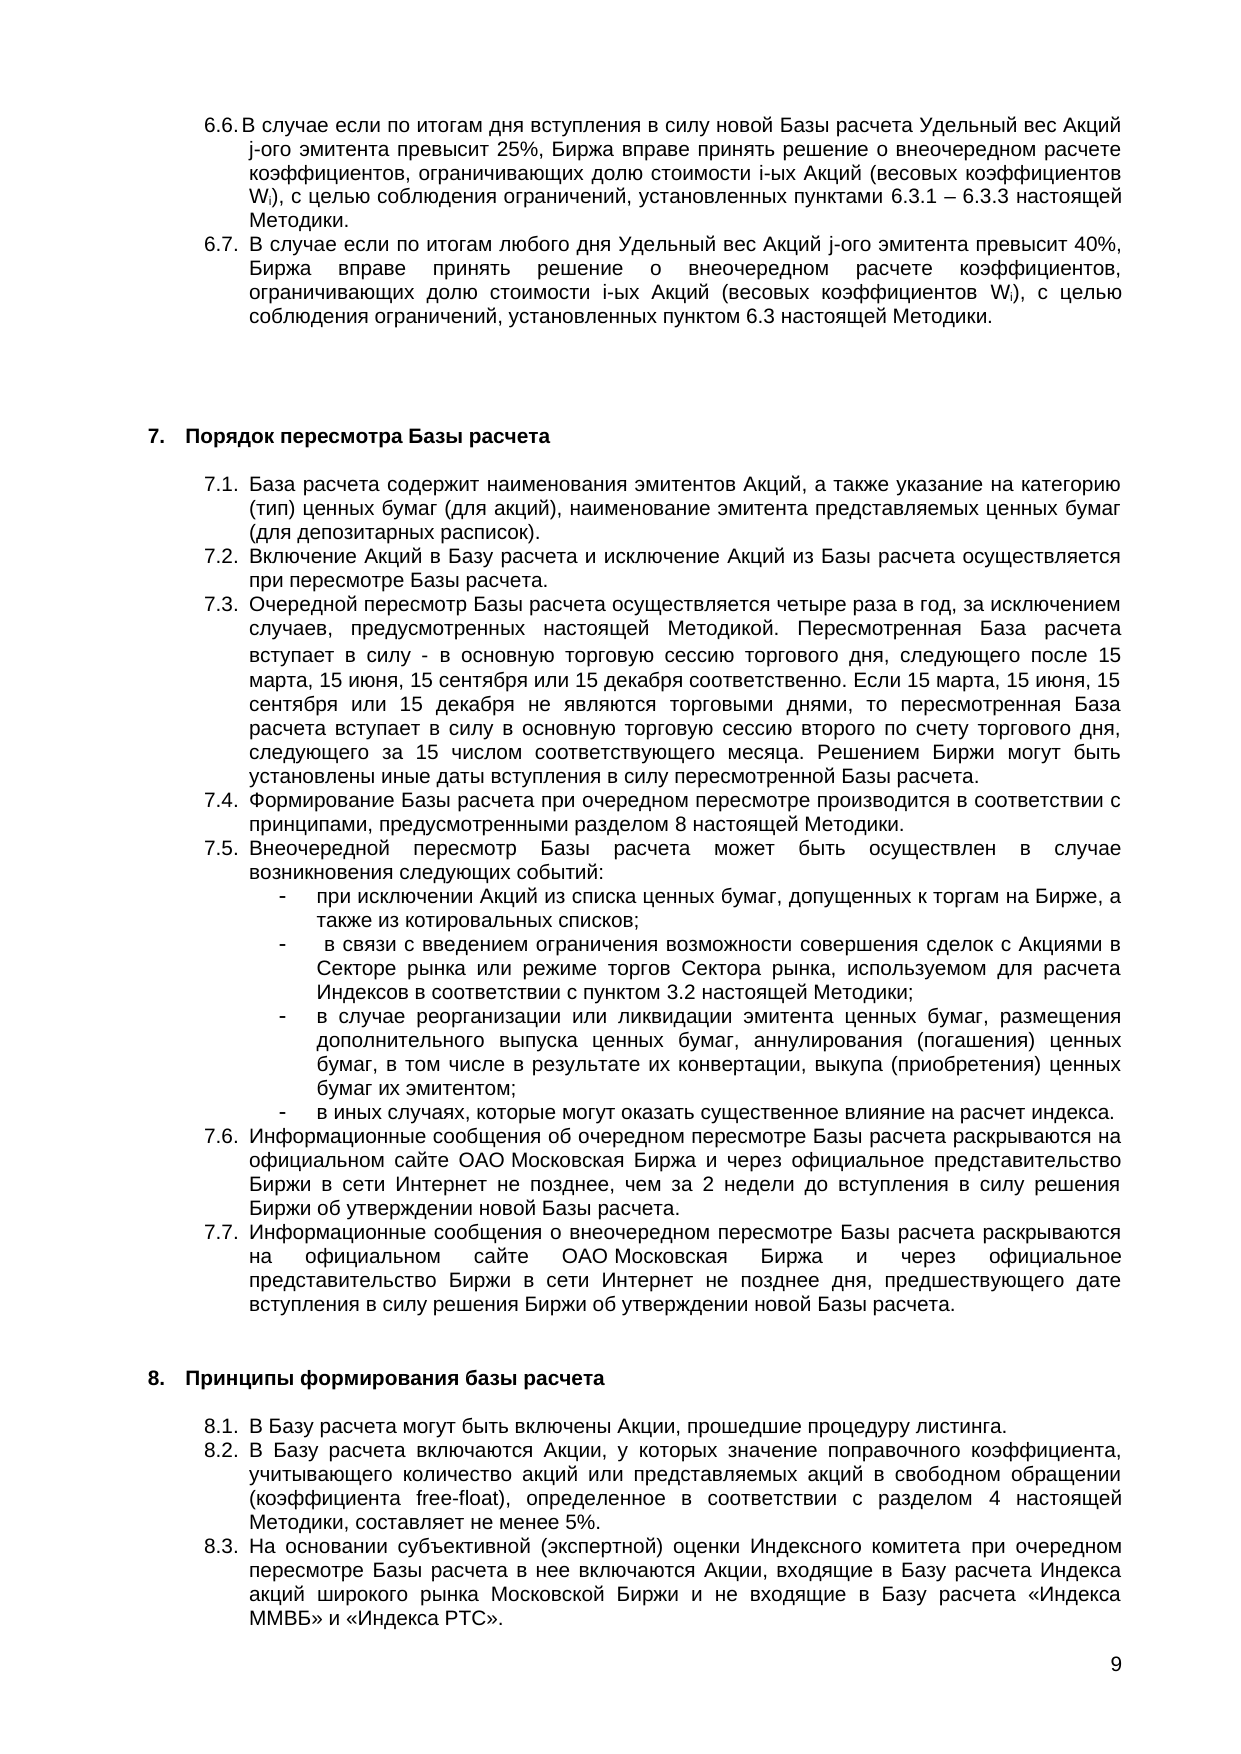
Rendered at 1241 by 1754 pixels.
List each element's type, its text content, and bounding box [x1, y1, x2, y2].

list В случае если по итогам любого дня Удельный вес Акций j-ого эмитента превысит 40%, Биржа вправе принять решение о внеочередном расчете коэффициентов, ограничивающих долю стоимости i-ых Акций (весовых коэффициентов Wi), с целью соблюдения ограничений, установленных пунктом 6.3 настоящей Методики. [204, 232, 1122, 328]
list Принципы формирования базы расчета [148, 1366, 1122, 1390]
list Информационные сообщения о внеочередном пересмотре Базы расчета раскрываются на официальном сайте ОАО Московская Биржа и через официальное представительство Биржи в сети Интернет не позднее дня, предшествующего дате вступления в силу решения Биржи об утверждении новой Базы расчета. [204, 1220, 1122, 1316]
list В Базу расчета могут быть включены Акции, прошедшие процедуру листинга. [204, 1414, 1122, 1438]
list В случае если по итогам дня вступления в силу новой Базы расчета Удельный вес Акций j-ого эмитента превысит 25%, Биржа вправе принять решение о внеочередном расчете коэффициентов, ограничивающих долю стоимости i-ых Акций (весовых коэффициентов Wi), с целью соблюдения ограничений, установленных пунктами 6.3.1 – 6.3.3 настоящей Методики. [204, 112, 1122, 232]
list База расчета содержит наименования эмитентов Акций, а также указание на категорию (тип) ценных бумаг (для акций), наименование эмитента представляемых ценных бумаг (для депозитарных расписок). [204, 472, 1122, 544]
list при исключении Акций из списка ценных бумаг, допущенных к торгам на Бирже, а также из котировальных списков; [279, 884, 1122, 932]
list Формирование Базы расчета при очередном пересмотре производится в соответствии с принципами, предусмотренными разделом 8 настоящей Методики. [204, 788, 1122, 836]
list в связи с введением ограничения возможности совершения сделок с Акциями в Секторе рынка или режиме торгов Сектора рынка, используемом для расчета Индексов в соответствии с пунктом 3.2 настоящей Методики; [279, 932, 1122, 1004]
list Очередной пересмотр Базы расчета осуществляется четыре раза в год, за исключением случаев, предусмотренных настоящей Методикой. Пересмотренная База расчета вступает в силу - в основную торговую сессию торгового дня, следующего после 15 марта, 15 июня, 15 сентября или 15 декабря соответственно. Если 15 марта, 15 июня, 15 сентября или 15 декабря не являются торговыми днями, то пересмотренная База расчета вступает в силу в основную торговую сессию второго по счету торгового дня, следующего за 15 числом соответствующего месяца. Решением Биржи могут быть установлены иные даты вступления в силу пересмотренной Базы расчета. [204, 592, 1122, 788]
list Внеочередной пересмотр Базы расчета может быть осуществлен в случае возникновения следующих событий: [204, 836, 1122, 884]
list Включение Акций в Базу расчета и исключение Акций из Базы расчета осуществляется при пересмотре Базы расчета. [204, 544, 1122, 592]
list в случае реорганизации или ликвидации эмитента ценных бумаг, размещения дополнительного выпуска ценных бумаг, аннулирования (погашения) ценных бумаг, в том числе в результате их конвертации, выкупа (приобретения) ценных бумаг их эмитентом; [279, 1004, 1122, 1100]
list В Базу расчета включаются Акции, у которых значение поправочного коэффициента, учитывающего количество акций или представляемых акций в свободном обращении (коэффициента free-float), определенное в соответствии с разделом 4 настоящей Методики, составляет не менее 5%. [204, 1438, 1122, 1534]
list На основании субъективной (экспертной) оценки Индексного комитета при очередном пересмотре Базы расчета в нее включаются Акции, входящие в Базу расчета Индекса акций широкого рынка Московской Биржи и не входящие в Базу расчета «Индекса ММВБ» и «Индекса РТС». [204, 1534, 1122, 1629]
list Порядок пересмотра Базы расчета [148, 424, 1122, 448]
list Информационные сообщения об очередном пересмотре Базы расчета раскрываются на официальном сайте ОАО Московская Биржа и через официальное представительство Биржи в сети Интернет не позднее, чем за 2 недели до вступления в силу решения Биржи об утверждении новой Базы расчета. [204, 1124, 1122, 1220]
list в иных случаях, которые могут оказать существенное влияние на расчет индекса. [279, 1100, 1122, 1124]
